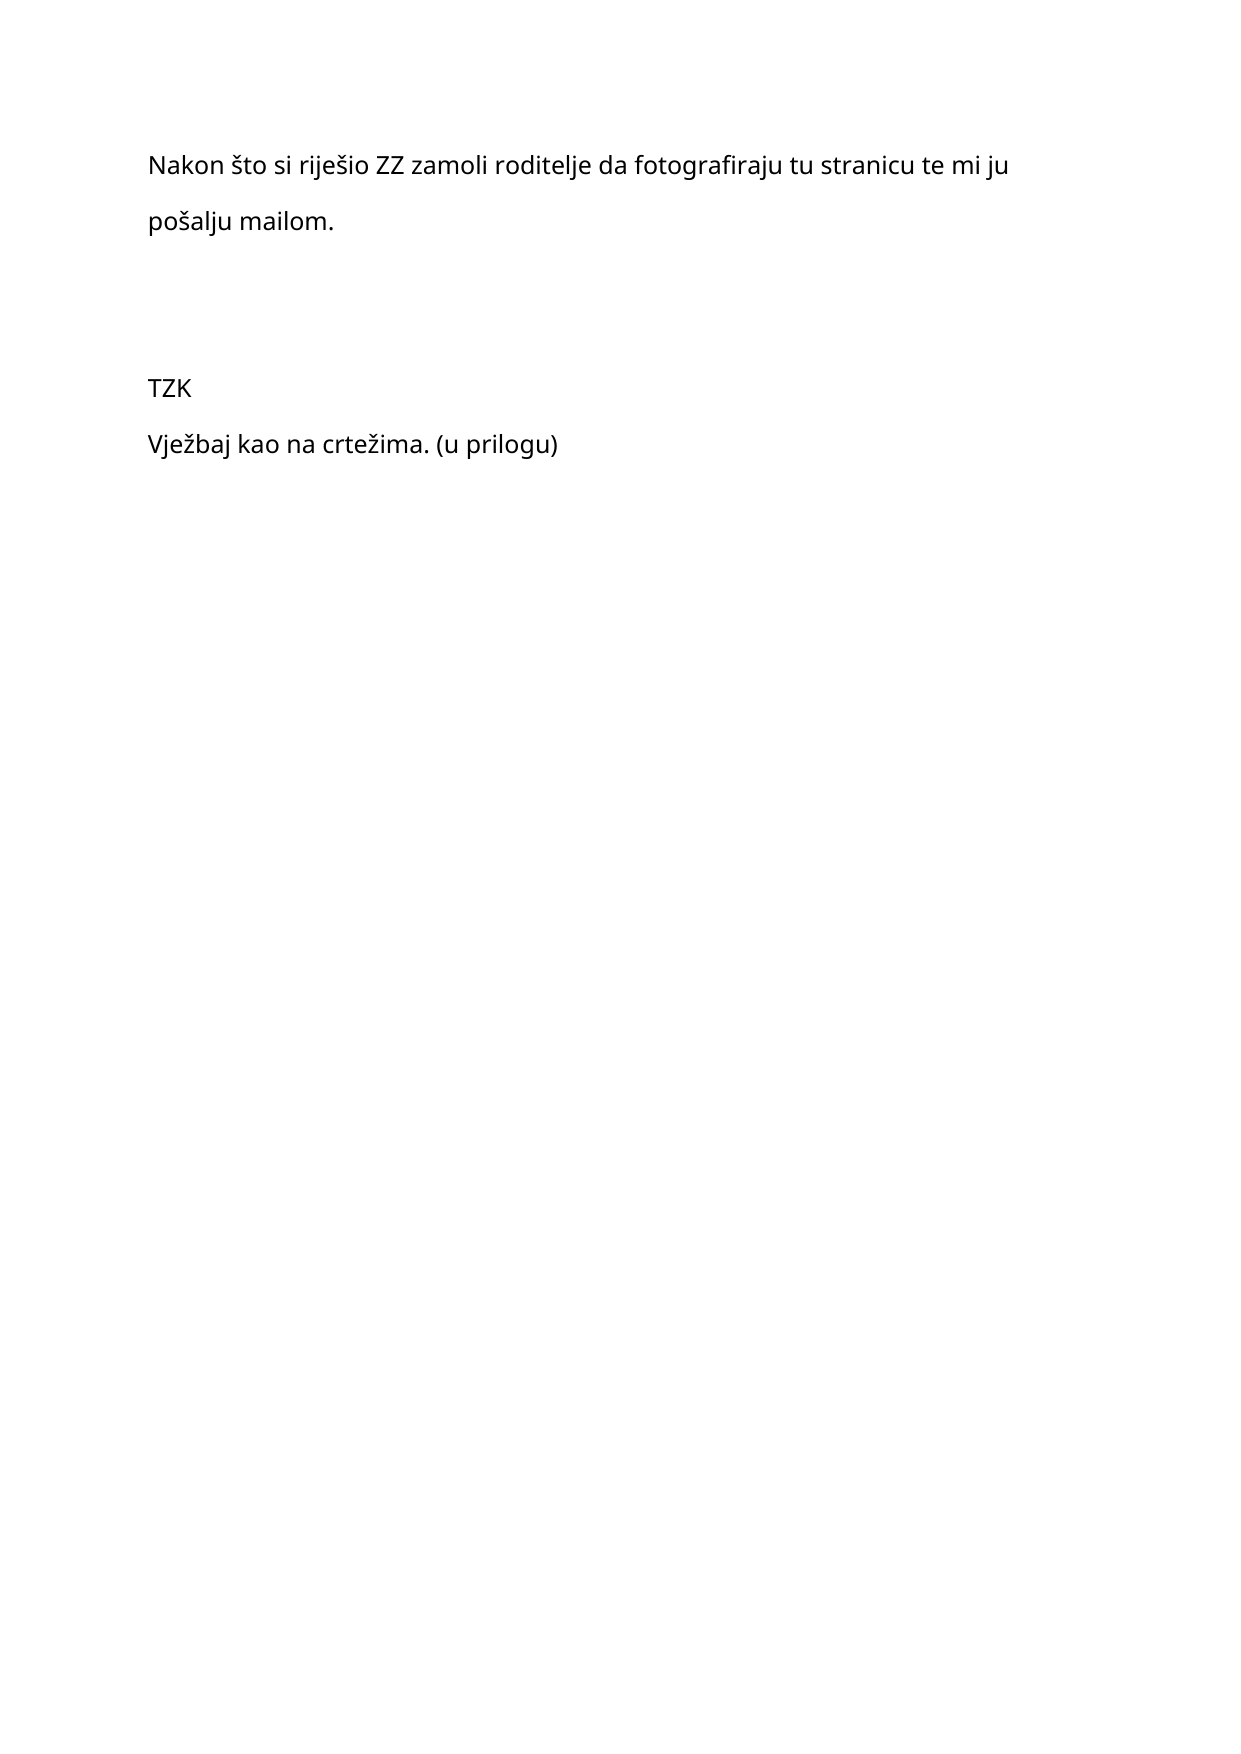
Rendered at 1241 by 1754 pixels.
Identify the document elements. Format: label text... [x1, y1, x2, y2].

text pošalju mailom. [148, 203, 1093, 237]
text TZK [148, 371, 1093, 405]
text Nakon što si riješio ZZ zamoli roditelje da fotografiraju tu stranicu te mi ju [148, 148, 1093, 182]
text Vježbaj kao na crtežima. (u prilogu) [148, 427, 1093, 461]
